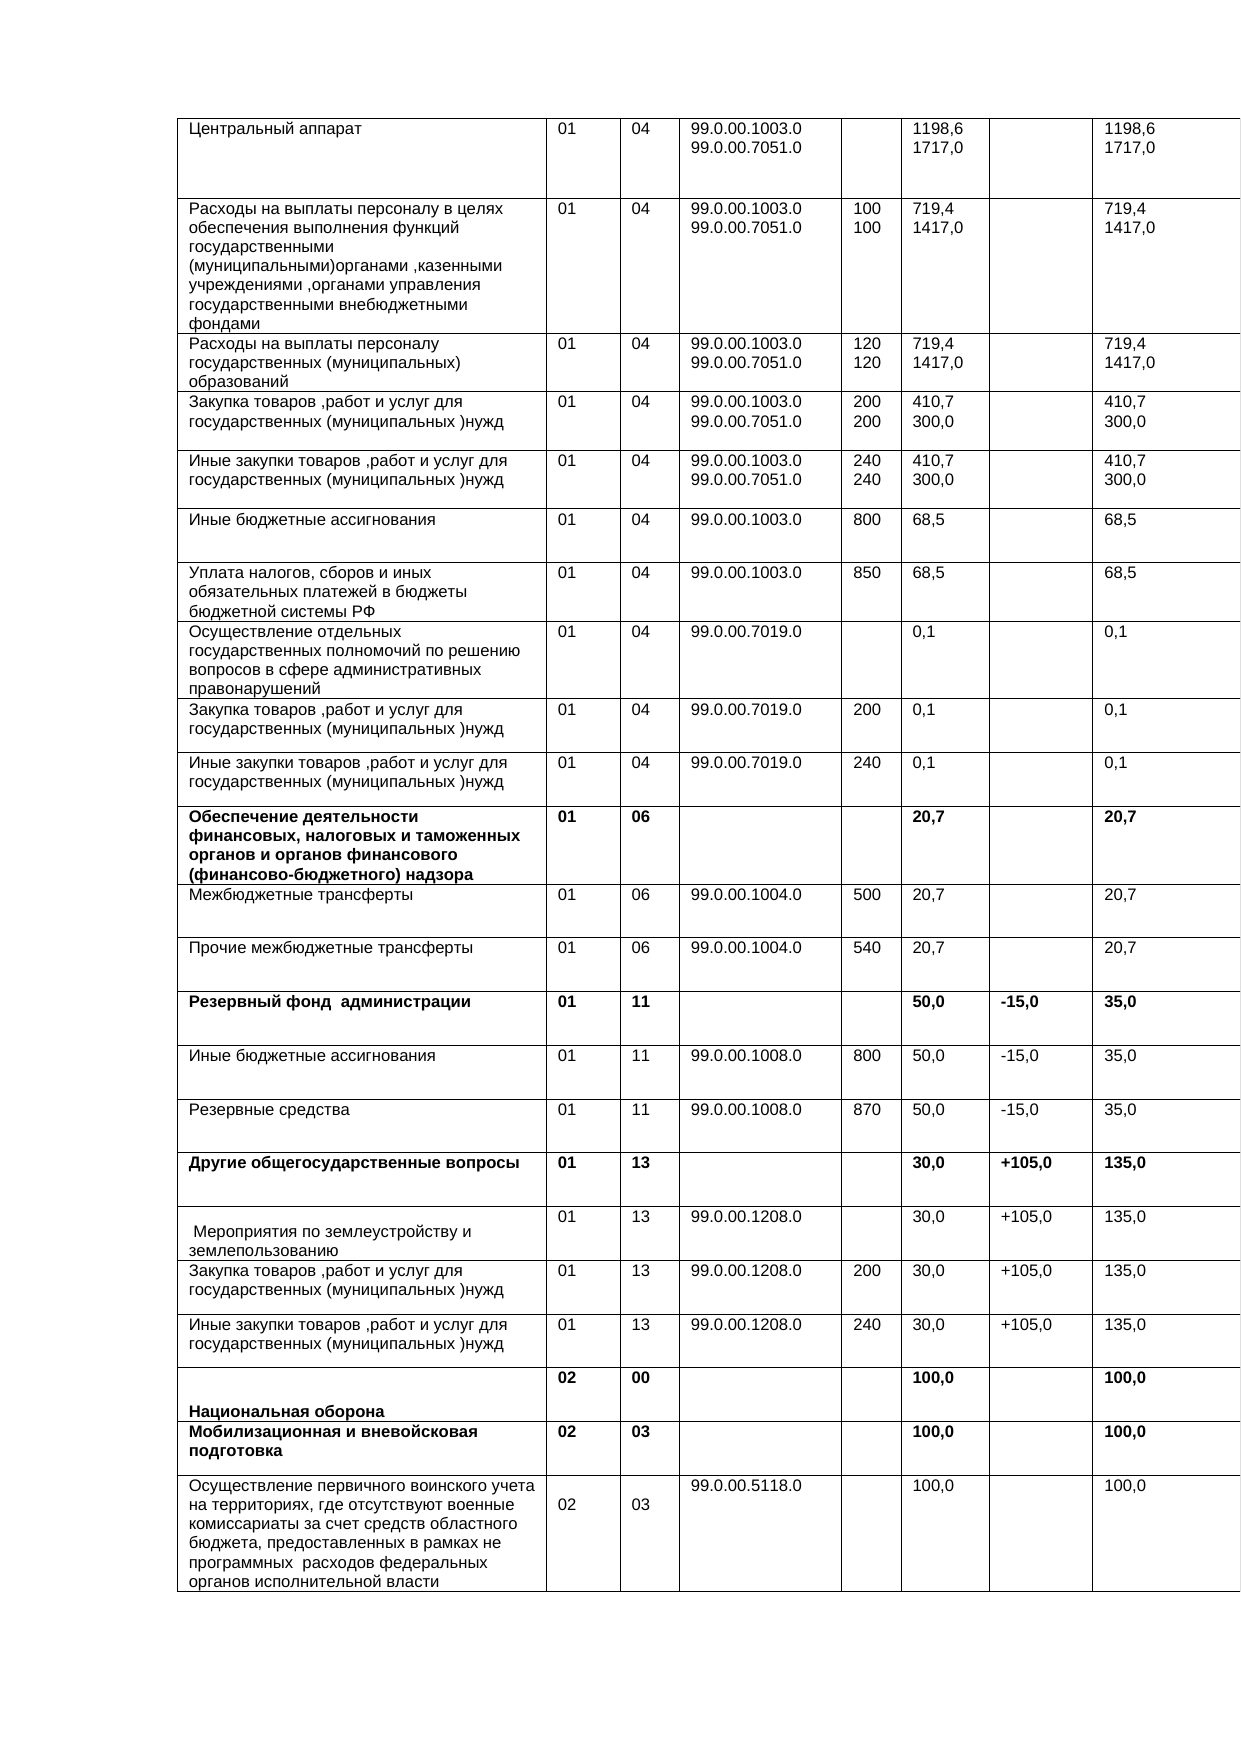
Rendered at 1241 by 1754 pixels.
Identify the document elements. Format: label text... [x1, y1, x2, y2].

table_cell Резервный фонд администрации [178, 992, 546, 1045]
table_cell 99.0.00.1008.0 [680, 1100, 841, 1152]
table_cell 0,1 [1093, 622, 1240, 698]
table_cell 30,0 [902, 1315, 989, 1367]
table_cell -15,0 [990, 992, 1092, 1045]
table_cell [842, 119, 901, 197]
table_cell 135,0 [1093, 1315, 1240, 1367]
table_cell [990, 563, 1092, 621]
table_cell 02 [547, 1368, 620, 1421]
table_cell 30,0 [902, 1261, 989, 1313]
table_cell 01 [547, 1261, 620, 1313]
table_cell 35,0 [1093, 1046, 1240, 1098]
table_cell Иные закупки товаров ,работ и услуг для государственных (муниципальных )нужд [178, 1315, 546, 1367]
table_cell 01 [547, 451, 620, 508]
table_cell 50,0 [902, 992, 989, 1045]
table_cell 01 [547, 119, 620, 197]
table_cell Мероприятия по землеустройству и землепользованию [178, 1207, 546, 1260]
table_cell -15,0 [990, 1100, 1092, 1152]
table_cell [842, 1207, 901, 1260]
table_cell 870 [842, 1100, 901, 1152]
table_cell [990, 622, 1092, 698]
table_cell [990, 334, 1092, 391]
table_cell 135,0 [1093, 1153, 1240, 1206]
table_cell 800 [842, 509, 901, 562]
table_cell 99.0.00.1003.0 [680, 563, 841, 621]
table_cell 04 [621, 451, 679, 508]
table_cell 100,0 [1093, 1476, 1240, 1591]
table_cell 135,0 [1093, 1261, 1240, 1313]
table_cell 99.0.00.5118.0 [680, 1476, 841, 1591]
table_cell 0,1 [902, 699, 989, 752]
table_cell 100,0 [902, 1422, 989, 1475]
table_cell 99.0.00.1208.0 [680, 1315, 841, 1367]
table_cell 99.0.00.1208.0 [680, 1207, 841, 1260]
table_cell 68,5 [902, 509, 989, 562]
table_cell 68,5 [1093, 509, 1240, 562]
table_cell 20,7 [902, 807, 989, 883]
table_cell [990, 1476, 1092, 1591]
table_cell Осуществление отдельных государственных полномочий по решению вопросов в сфере административных правонарушений [178, 622, 546, 698]
table_cell 35,0 [1093, 992, 1240, 1045]
table_cell [990, 753, 1092, 806]
table_cell [842, 807, 901, 883]
table_cell [990, 699, 1092, 752]
table_cell 01 [547, 1046, 620, 1098]
table_cell Межбюджетные трансферты [178, 885, 546, 937]
table_cell 01 [547, 199, 620, 333]
table_cell Иные бюджетные ассигнования [178, 509, 546, 562]
table_cell Иные закупки товаров ,работ и услуг для государственных (муниципальных )нужд [178, 753, 546, 806]
table_cell 410,7 300,0 [902, 392, 989, 450]
table_cell 50,0 [902, 1100, 989, 1152]
table_cell 99.0.00.1004.0 [680, 938, 841, 991]
table_cell 04 [621, 334, 679, 391]
table_cell 01 [547, 622, 620, 698]
table_cell 99.0.00.1003.0 99.0.00.7051.0 [680, 199, 841, 333]
table_cell 99.0.00.1003.0 [680, 509, 841, 562]
table_cell 0,1 [1093, 699, 1240, 752]
table_cell Иные бюджетные ассигнования [178, 1046, 546, 1098]
table_cell [990, 451, 1092, 508]
table_cell [990, 392, 1092, 450]
table_cell 13 [621, 1153, 679, 1206]
table_cell 120 120 [842, 334, 901, 391]
table_cell 100,0 [902, 1368, 989, 1421]
table_cell 410,7 300,0 [1093, 392, 1240, 450]
table_cell Резервные средства [178, 1100, 546, 1152]
table_cell 100,0 [1093, 1422, 1240, 1475]
table_cell 02 [547, 1476, 620, 1591]
table_cell 04 [621, 392, 679, 450]
table_cell 240 240 [842, 451, 901, 508]
table_cell Прочие межбюджетные трансферты [178, 938, 546, 991]
table_cell [680, 1153, 841, 1206]
table_cell 01 [547, 1315, 620, 1367]
table_cell [680, 992, 841, 1045]
table_cell 99.0.00.1008.0 [680, 1046, 841, 1098]
table_cell 11 [621, 992, 679, 1045]
table_cell 01 [547, 938, 620, 991]
table_cell 03 [621, 1476, 679, 1591]
table_cell 01 [547, 885, 620, 937]
table_cell +105,0 [990, 1153, 1092, 1206]
table_cell 13 [621, 1207, 679, 1260]
table_cell [990, 509, 1092, 562]
table_cell 20,7 [1093, 807, 1240, 883]
table_cell [842, 622, 901, 698]
table_cell Центральный аппарат [178, 119, 546, 197]
table_cell 100,0 [1093, 1368, 1240, 1421]
table_cell 1198,6 1717,0 [902, 119, 989, 197]
table_cell 20,7 [1093, 938, 1240, 991]
table_cell 01 [547, 1207, 620, 1260]
table_cell [842, 1368, 901, 1421]
table_cell [680, 807, 841, 883]
table_cell 99.0.00.1003.0 99.0.00.7051.0 [680, 392, 841, 450]
table_cell 30,0 [902, 1153, 989, 1206]
table_cell [990, 1422, 1092, 1475]
table_cell +105,0 [990, 1207, 1092, 1260]
table_cell 240 [842, 753, 901, 806]
table_cell +105,0 [990, 1261, 1092, 1313]
table_cell 01 [547, 509, 620, 562]
table_cell [990, 938, 1092, 991]
table_cell 0,1 [902, 622, 989, 698]
table_cell 03 [621, 1422, 679, 1475]
table_cell 200 [842, 699, 901, 752]
table_cell 04 [621, 119, 679, 197]
table_cell 30,0 [902, 1207, 989, 1260]
table_cell Закупка товаров ,работ и услуг для государственных (муниципальных )нужд [178, 392, 546, 450]
table_cell [842, 1422, 901, 1475]
table_cell 01 [547, 1100, 620, 1152]
table_cell [990, 119, 1092, 197]
table_cell 719,4 1417,0 [902, 334, 989, 391]
table_cell [842, 1153, 901, 1206]
table_cell 50,0 [902, 1046, 989, 1098]
table_cell 100 100 [842, 199, 901, 333]
table_cell 99.0.00.7019.0 [680, 622, 841, 698]
table_cell 99.0.00.1003.0 99.0.00.7051.0 [680, 451, 841, 508]
table_cell 410,7 300,0 [902, 451, 989, 508]
table_cell 01 [547, 992, 620, 1045]
table_cell Осуществление первичного воинского учета на территориях, где отсутствуют военные комиссариаты за счет средств областного бюджета, предоставленных в рамках не программных расходов федеральных органов исполнительной власти [178, 1476, 546, 1591]
table_cell 500 [842, 885, 901, 937]
table_cell 06 [621, 938, 679, 991]
table_cell 04 [621, 699, 679, 752]
table_cell Мобилизационная и вневойсковая подготовка [178, 1422, 546, 1475]
table_cell Иные закупки товаров ,работ и услуг для государственных (муниципальных )нужд [178, 451, 546, 508]
table_cell [680, 1422, 841, 1475]
table_cell 35,0 [1093, 1100, 1240, 1152]
table_cell 99.0.00.1004.0 [680, 885, 841, 937]
table_cell 0,1 [902, 753, 989, 806]
table_cell 04 [621, 622, 679, 698]
table_cell 04 [621, 199, 679, 333]
table_cell Другие общегосударственные вопросы [178, 1153, 546, 1206]
table_cell [990, 807, 1092, 883]
table_cell 68,5 [1093, 563, 1240, 621]
table_cell 06 [621, 807, 679, 883]
table_cell 99.0.00.7019.0 [680, 699, 841, 752]
table_cell 99.0.00.1003.0 99.0.00.7051.0 [680, 119, 841, 197]
table_cell 01 [547, 334, 620, 391]
table_cell 01 [547, 699, 620, 752]
table_cell 100,0 [902, 1476, 989, 1591]
table_cell 11 [621, 1046, 679, 1098]
table_cell 13 [621, 1261, 679, 1313]
table_cell 02 [547, 1422, 620, 1475]
table_cell 1198,6 1717,0 [1093, 119, 1240, 197]
table_cell [842, 1476, 901, 1591]
table_cell 99.0.00.1003.0 99.0.00.7051.0 [680, 334, 841, 391]
table_cell 20,7 [902, 885, 989, 937]
table_cell 00 [621, 1368, 679, 1421]
table_cell Национальная оборона [178, 1368, 546, 1421]
table_cell 850 [842, 563, 901, 621]
table_cell Расходы на выплаты персоналу государственных (муниципальных) образований [178, 334, 546, 391]
table_cell -15,0 [990, 1046, 1092, 1098]
table_cell 01 [547, 392, 620, 450]
table_cell 01 [547, 807, 620, 883]
table_cell 01 [547, 753, 620, 806]
table_cell Уплата налогов, сборов и иных обязательных платежей в бюджеты бюджетной системы РФ [178, 563, 546, 621]
table_cell Обеспечение деятельности финансовых, налоговых и таможенных органов и органов финансового (финансово-бюджетного) надзора [178, 807, 546, 883]
table_cell 01 [547, 1153, 620, 1206]
table_cell 410,7 300,0 [1093, 451, 1240, 508]
table_cell 135,0 [1093, 1207, 1240, 1260]
table_cell [990, 885, 1092, 937]
table_cell 200 200 [842, 392, 901, 450]
table_cell 719,4 1417,0 [1093, 199, 1240, 333]
table_cell 99.0.00.1208.0 [680, 1261, 841, 1313]
table_cell 200 [842, 1261, 901, 1313]
table_cell [990, 199, 1092, 333]
table_cell 20,7 [1093, 885, 1240, 937]
table_cell 800 [842, 1046, 901, 1098]
table_cell 68,5 [902, 563, 989, 621]
table_cell 06 [621, 885, 679, 937]
table_cell +105,0 [990, 1315, 1092, 1367]
table_cell [680, 1368, 841, 1421]
table_cell 0,1 [1093, 753, 1240, 806]
table_cell 04 [621, 509, 679, 562]
table_cell 13 [621, 1315, 679, 1367]
table_cell 719,4 1417,0 [902, 199, 989, 333]
table_cell Закупка товаров ,работ и услуг для государственных (муниципальных )нужд [178, 1261, 546, 1313]
table_cell 04 [621, 753, 679, 806]
table_cell 719,4 1417,0 [1093, 334, 1240, 391]
table_cell 99.0.00.7019.0 [680, 753, 841, 806]
table_cell Закупка товаров ,работ и услуг для государственных (муниципальных )нужд [178, 699, 546, 752]
table_cell 11 [621, 1100, 679, 1152]
table_cell [990, 1368, 1092, 1421]
table_cell 240 [842, 1315, 901, 1367]
table_cell 01 [547, 563, 620, 621]
table_cell 20,7 [902, 938, 989, 991]
table_cell [842, 992, 901, 1045]
table_cell 04 [621, 563, 679, 621]
table_cell 540 [842, 938, 901, 991]
